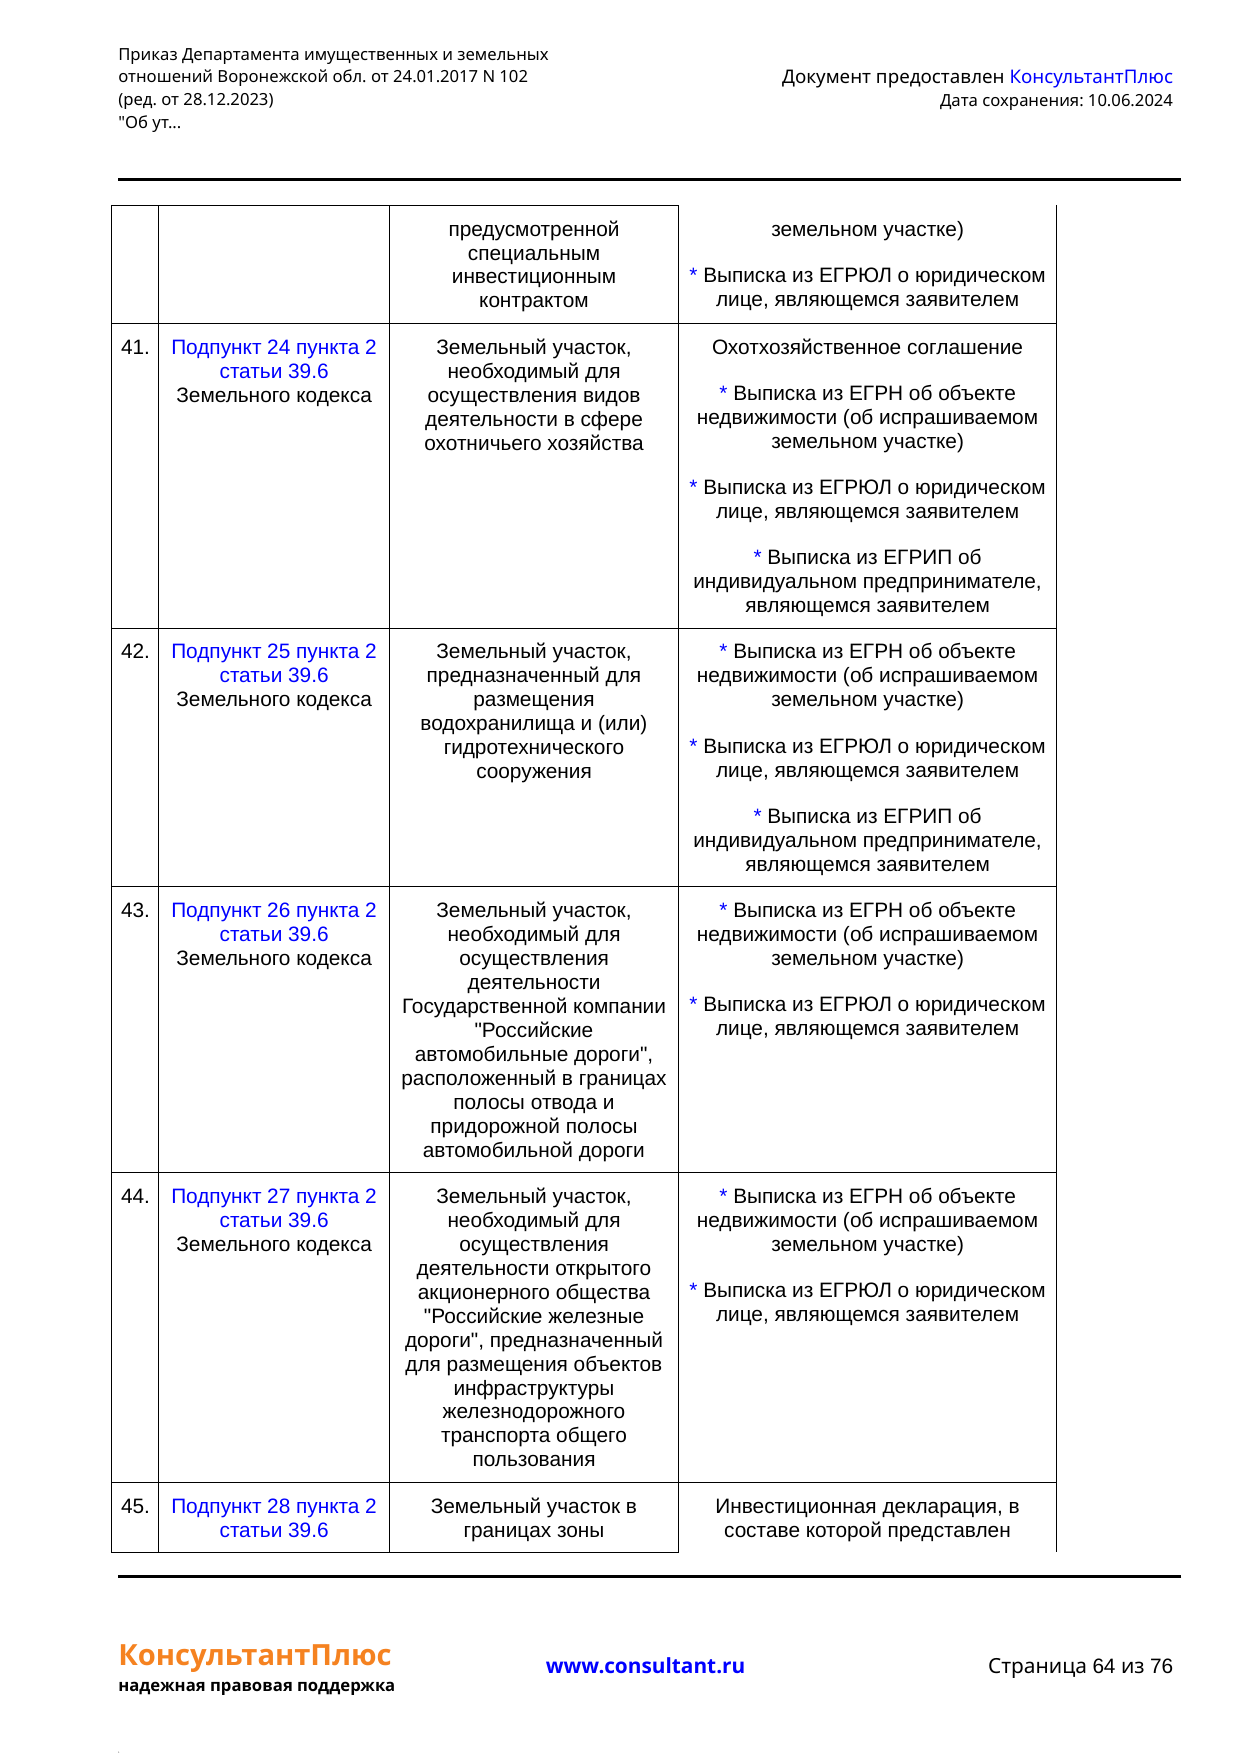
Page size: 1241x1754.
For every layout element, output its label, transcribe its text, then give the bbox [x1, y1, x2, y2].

table_cell Земельный участок, необходимый для осуществления деятельности открытого акционерного общества "Российские железные дороги", предназначенный для размещения объектов инфраструктуры железнодорожного транспорта общего пользования [390, 1173, 678, 1482]
table_cell 45. [112, 1483, 158, 1552]
table_cell 42. [112, 629, 158, 886]
table_cell Охотхозяйственное соглашение [679, 324, 1056, 369]
table_cell Подпункт 25 пункта 2 статьи 39.6 Земельного кодекса [159, 629, 389, 886]
table_cell * Выписка из ЕГРН об объекте недвижимости (об испрашиваемом земельном участке) [679, 369, 1056, 463]
table_cell * Выписка из ЕГРИП об индивидуальном предпринимателе, являющемся заявителем [679, 792, 1056, 886]
table_cell * Выписка из ЕГРИП об индивидуальном предпринимателе, являющемся заявителем [679, 534, 1056, 628]
table_cell * Выписка из ЕГРЮЛ о юридическом лице, являющемся заявителем [679, 251, 1056, 323]
table_cell * Выписка из ЕГРН об объекте недвижимости (об испрашиваемом земельном участке) [679, 629, 1056, 722]
table_cell * Выписка из ЕГРЮЛ о юридическом лице, являющемся заявителем [679, 463, 1056, 533]
table_cell Подпункт 27 пункта 2 статьи 39.6 Земельного кодекса [159, 1173, 389, 1482]
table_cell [159, 1483, 389, 1552]
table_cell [679, 1483, 1056, 1552]
table_cell Земельный участок, необходимый для осуществления деятельности Государственной компании "Российские автомобильные дороги", расположенный в границах полосы отвода и придорожной полосы автомобильной дороги [390, 887, 678, 1172]
table_cell * Выписка из ЕГРЮЛ о юридическом лице, являющемся заявителем [679, 1266, 1056, 1482]
table_cell * Выписка из ЕГРЮЛ о юридическом лице, являющемся заявителем [679, 722, 1056, 792]
table_cell 43. [112, 887, 158, 1172]
table_cell Подпункт 26 пункта 2 статьи 39.6 Земельного кодекса [159, 887, 389, 1172]
table_cell Земельный участок, необходимый для осуществления видов деятельности в сфере охотничьего хозяйства [390, 324, 678, 628]
table_cell * Выписка из ЕГРН об объекте недвижимости (об испрашиваемом земельном участке) [679, 1173, 1056, 1266]
table_cell * Выписка из ЕГРН об объекте недвижимости (об испрашиваемом земельном участке) [679, 887, 1056, 980]
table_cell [679, 205, 1056, 251]
table_cell 44. [112, 1173, 158, 1482]
table_cell Земельный участок, предназначенный для размещения водохранилища и (или) гидротехнического сооружения [390, 629, 678, 886]
table_cell 41. [112, 324, 158, 628]
table_cell Подпункт 24 пункта 2 статьи 39.6 Земельного кодекса [159, 324, 389, 628]
table_cell * Выписка из ЕГРЮЛ о юридическом лице, являющемся заявителем [679, 980, 1056, 1172]
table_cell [390, 1483, 678, 1552]
